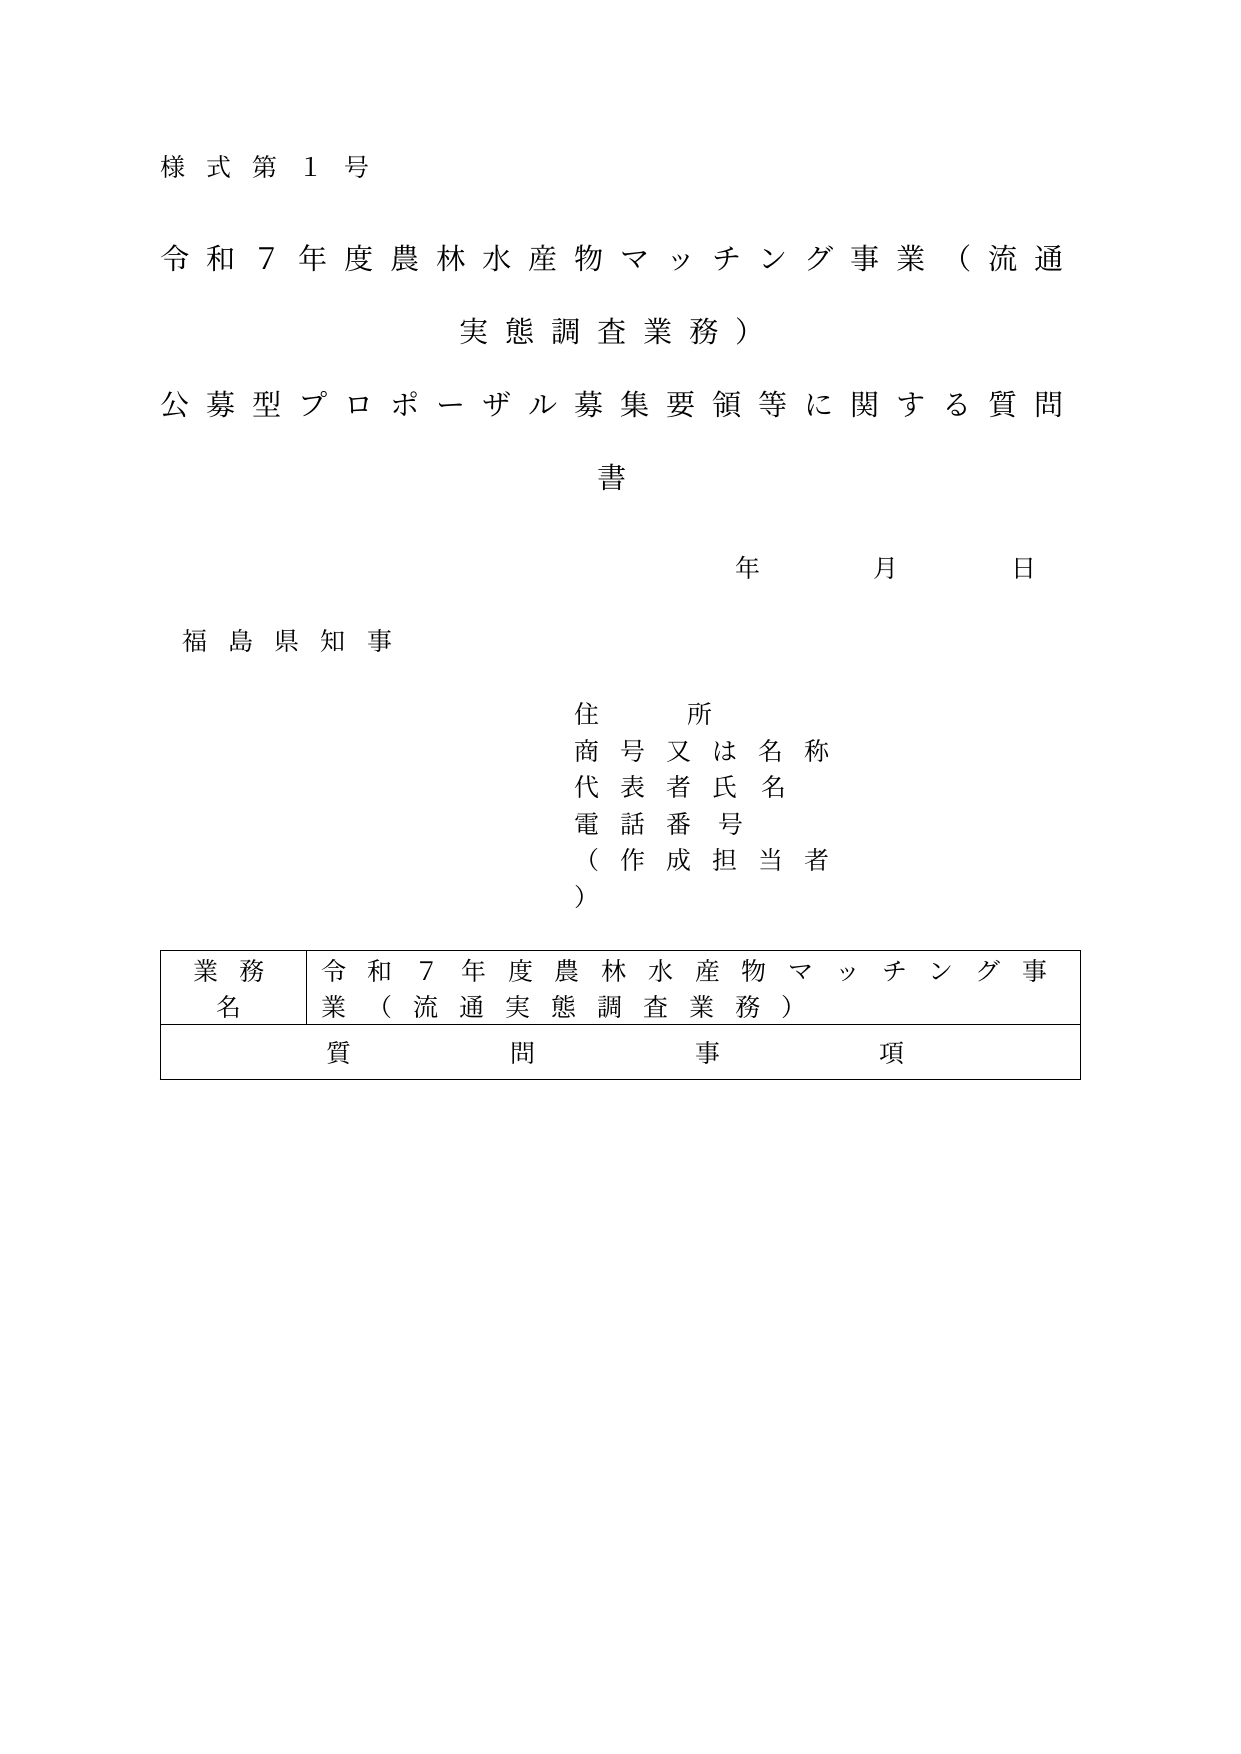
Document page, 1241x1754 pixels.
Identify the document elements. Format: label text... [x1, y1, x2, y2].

text 代表者氏名 [551, 768, 1081, 804]
text 公募型プロポーザル募集要領等に関する質問書 [160, 367, 1081, 512]
table_header 令和７年度農林水産物マッチング事業（流通実態調査業務） [307, 951, 1080, 1024]
text 住所 [551, 695, 1081, 731]
text 令和７年度農林水産物マッチング事業（流通実態調査業務） [160, 221, 1081, 367]
text （作成担当者 ） [551, 841, 1081, 913]
text 様式第１号 [160, 148, 1081, 184]
text 電話番号 [551, 804, 1081, 841]
text 年 月 日 [160, 549, 1057, 585]
text 福島県知事 [183, 622, 1081, 658]
table_cell 質 問 事 項 [161, 1025, 1080, 1078]
text 商号又は名称 [551, 731, 1081, 768]
table_header 業務名 [161, 951, 306, 1024]
